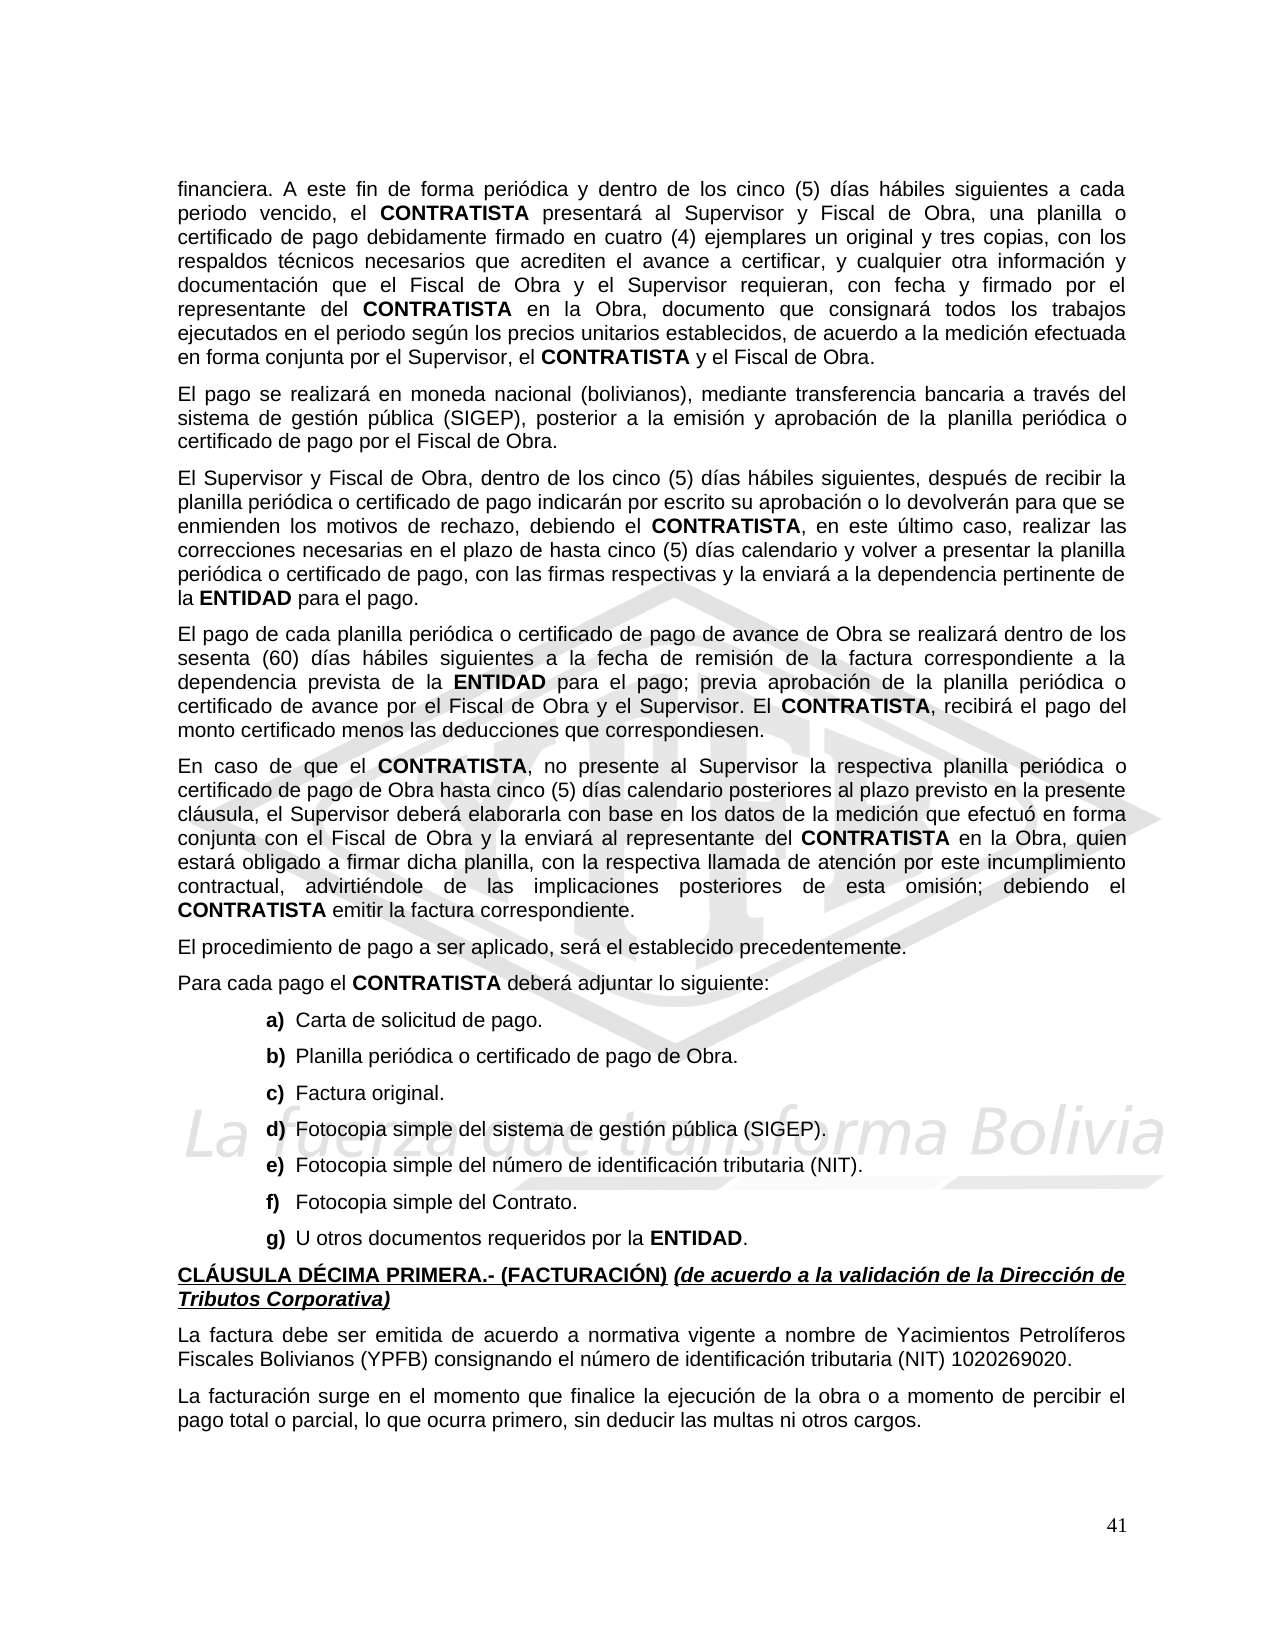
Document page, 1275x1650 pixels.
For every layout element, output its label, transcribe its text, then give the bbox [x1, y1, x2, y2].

text La facturación surge en el momento que finalice la ejecución de la obra o a momento de percibir el pago total o parcial, lo que ocurra primero, sin deducir las multas ni otros cargos. [177, 1383, 1127, 1431]
list Fotocopia simple del sistema de gestión pública (SIGEP). [266, 1117, 1127, 1141]
list Fotocopia simple del número de identificación tributaria (NIT). [266, 1153, 1127, 1177]
text CLÁUSULA DÉCIMA PRIMERA.- (FACTURACIÓN) (de acuerdo a la validación de la Dirección de Tributos Corporativa) [177, 1263, 1127, 1311]
text La factura debe ser emitida de acuerdo a normativa vigente a nombre de Yacimientos Petrolíferos Fiscales Bolivianos (YPFB) consignando el número de identificación tributaria (NIT) 1020269020. [177, 1323, 1127, 1371]
list U otros documentos requeridos por la ENTIDAD. [266, 1226, 1127, 1250]
text El procedimiento de pago a ser aplicado, será el establecido precedentemente. [177, 934, 1127, 958]
text El pago de cada planilla periódica o certificado de pago de avance de Obra se realizará dentro de los sesenta (60) días hábiles siguientes a la fecha de remisión de la factura correspondiente a la dependencia prevista de la ENTIDAD para el pago; previa aprobación de la planilla periódica o certificado de avance por el Fiscal de Obra y el Supervisor. El CONTRATISTA, recibirá el pago del monto certificado menos las deducciones que correspondiesen. [177, 622, 1127, 742]
list Fotocopia simple del Contrato. [266, 1190, 1127, 1214]
list Carta de solicitud de pago. [266, 1007, 1127, 1031]
text En caso de que el CONTRATISTA, no presente al Supervisor la respectiva planilla periódica o certificado de pago de Obra hasta cinco (5) días calendario posteriores al plazo previsto en la presente cláusula, el Supervisor deberá elaborarla con base en los datos de la medición que efectuó en forma conjunta con el Fiscal de Obra y la enviará al representante del CONTRATISTA en la Obra, quien estará obligado a firmar dicha planilla, con la respectiva llamada de atención por este incumplimiento contractual, advirtiéndole de las implicaciones posteriores de esta omisión; debiendo el CONTRATISTA emitir la factura correspondiente. [177, 754, 1127, 922]
text El pago se realizará en moneda nacional (bolivianos), mediante transferencia bancaria a través del sistema de gestión pública (SIGEP), posterior a la emisión y aprobación de la planilla periódica o certificado de pago por el Fiscal de Obra. [177, 381, 1127, 453]
text Para cada pago el CONTRATISTA deberá adjuntar lo siguiente: [177, 971, 1127, 995]
list Planilla periódica o certificado de pago de Obra. [266, 1044, 1127, 1068]
list Factura original. [266, 1080, 1127, 1104]
text El Supervisor y Fiscal de Obra, dentro de los cinco (5) días hábiles siguientes, después de recibir la planilla periódica o certificado de pago indicarán por escrito su aprobación o lo devolverán para que se enmienden los motivos de rechazo, debiendo el CONTRATISTA, en este último caso, realizar las correcciones necesarias en el plazo de hasta cinco (5) días calendario y volver a presentar la planilla periódica o certificado de pago, con las firmas respectivas y la enviará a la dependencia pertinente de la ENTIDAD para el pago. [177, 466, 1127, 609]
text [177, 177, 1127, 369]
